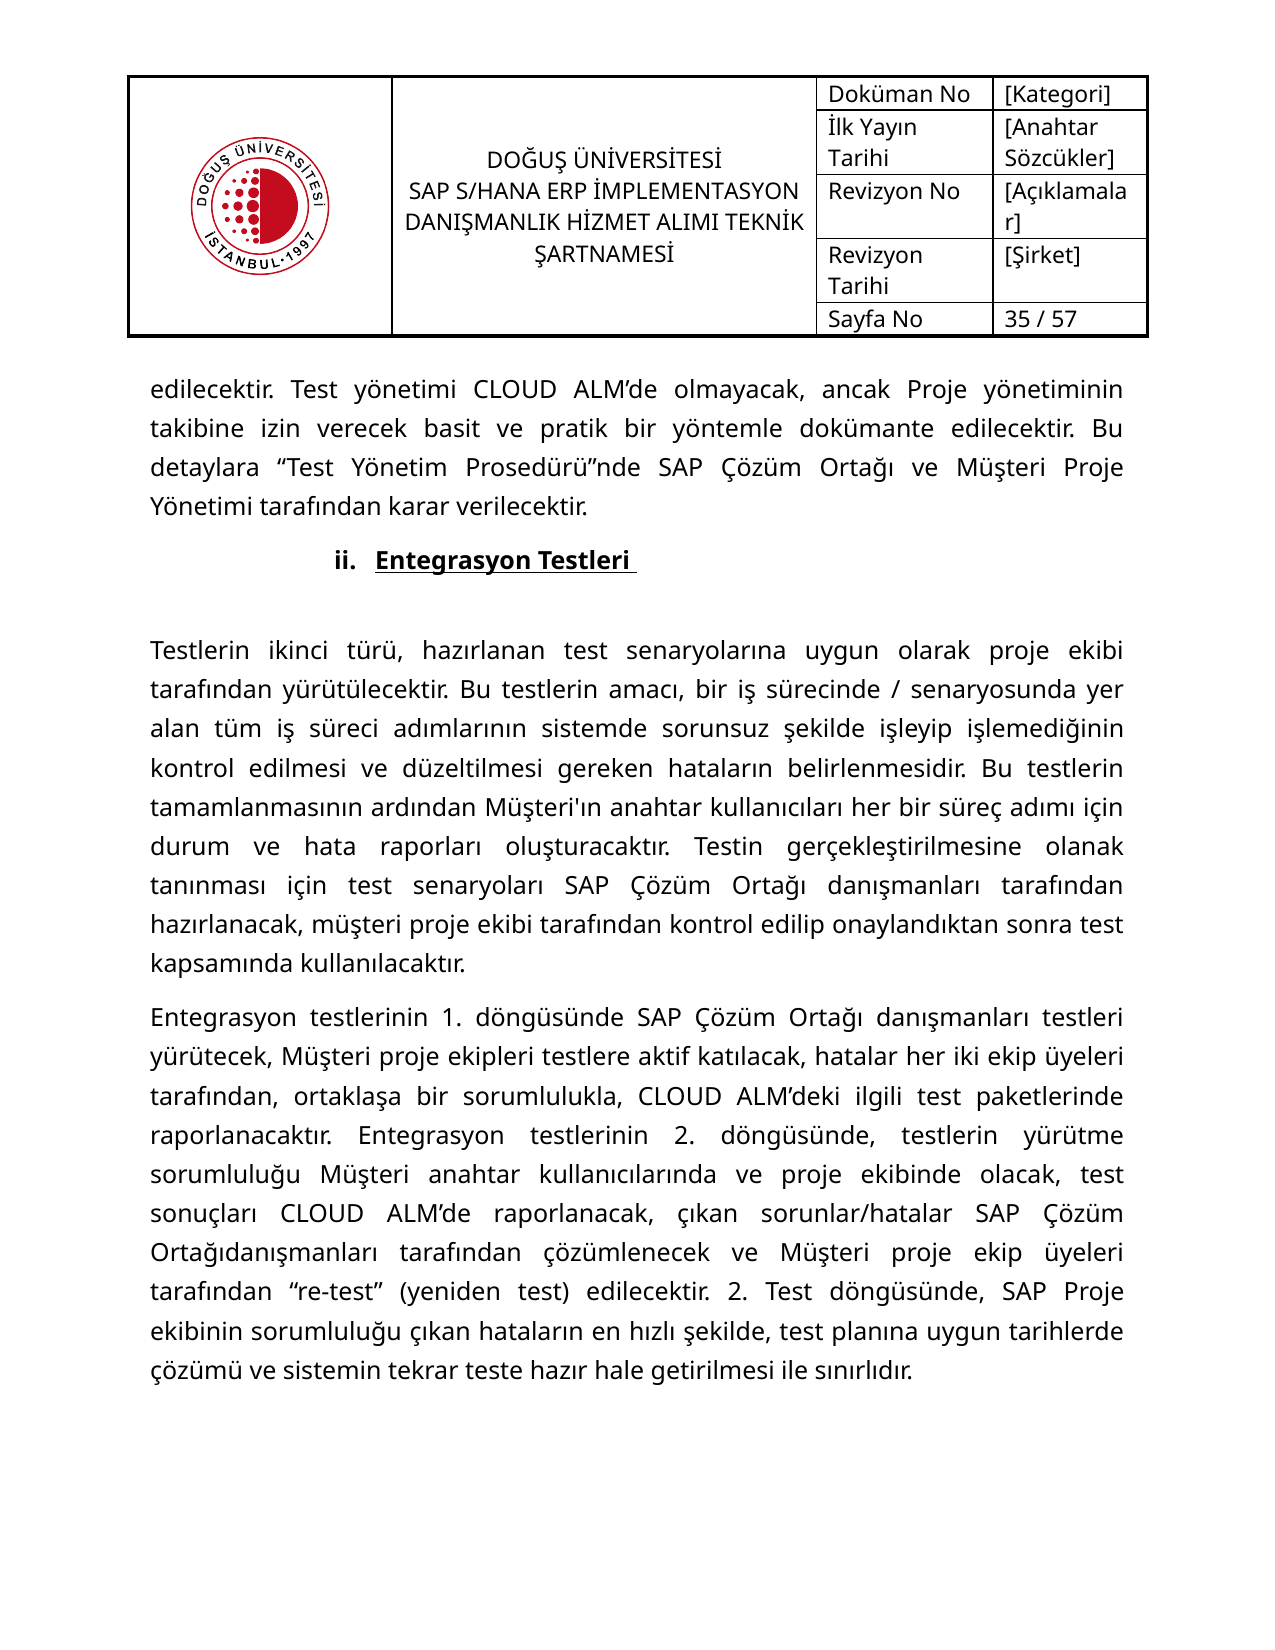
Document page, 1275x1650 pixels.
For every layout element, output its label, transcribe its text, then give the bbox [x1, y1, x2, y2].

picture [172, 122, 348, 290]
text Entegrasyon testlerinin 1. döngüsünde SAP Çözüm Ortağı danışmanları testleri yürütecek, Müşteri proje ekipleri testlere aktif katılacak, hatalar her iki ekip üyeleri tarafından, ortaklaşa bir sorumlulukla, CLOUD ALM’deki ilgili test paketlerinde raporlanacaktır. Entegrasyon testlerinin 2. döngüsünde, testlerin yürütme sorumluluğu Müşteri anahtar kullanıcılarında ve proje ekibinde olacak, test sonuçları CLOUD ALM’de raporlanacak, çıkan sorunlar/hatalar SAP Çözüm Ortağıdanışmanları tarafından çözümlenecek ve Müşteri proje ekip üyeleri tarafından “re-test” (yeniden test) edilecektir. 2. Test döngüsünde, SAP Proje ekibinin sorumluluğu çıkan hataların en hızlı şekilde, test planına uygun tarihlerde çözümü ve sistemin tekrar teste hazır hale getirilmesi ile sınırlıdır. [150, 1000, 1125, 1386]
text Testlerin ikinci türü, hazırlanan test senaryolarına uygun olarak proje ekibi tarafından yürütülecektir. Bu testlerin amacı, bir iş sürecinde / senaryosunda yer alan tüm iş süreci adımlarının sistemde sorunsuz şekilde işleyip işlemediğinin kontrol edilmesi ve düzeltilmesi gereken hataların belirlenmesidir. Bu testlerin tamamlanmasının ardından Müşteri'ın anahtar kullanıcıları her bir süreç adımı için durum ve hata raporları oluşturacaktır. Testin gerçekleştirilmesine olanak tanınması için test senaryoları SAP Çözüm Ortağı danışmanları tarafından hazırlanacak, müşteri proje ekibi tarafından kontrol edilip onaylandıktan sonra test kapsamında kullanılacaktır. [150, 633, 1125, 980]
list Entegrasyon Testleri [356, 543, 1125, 577]
